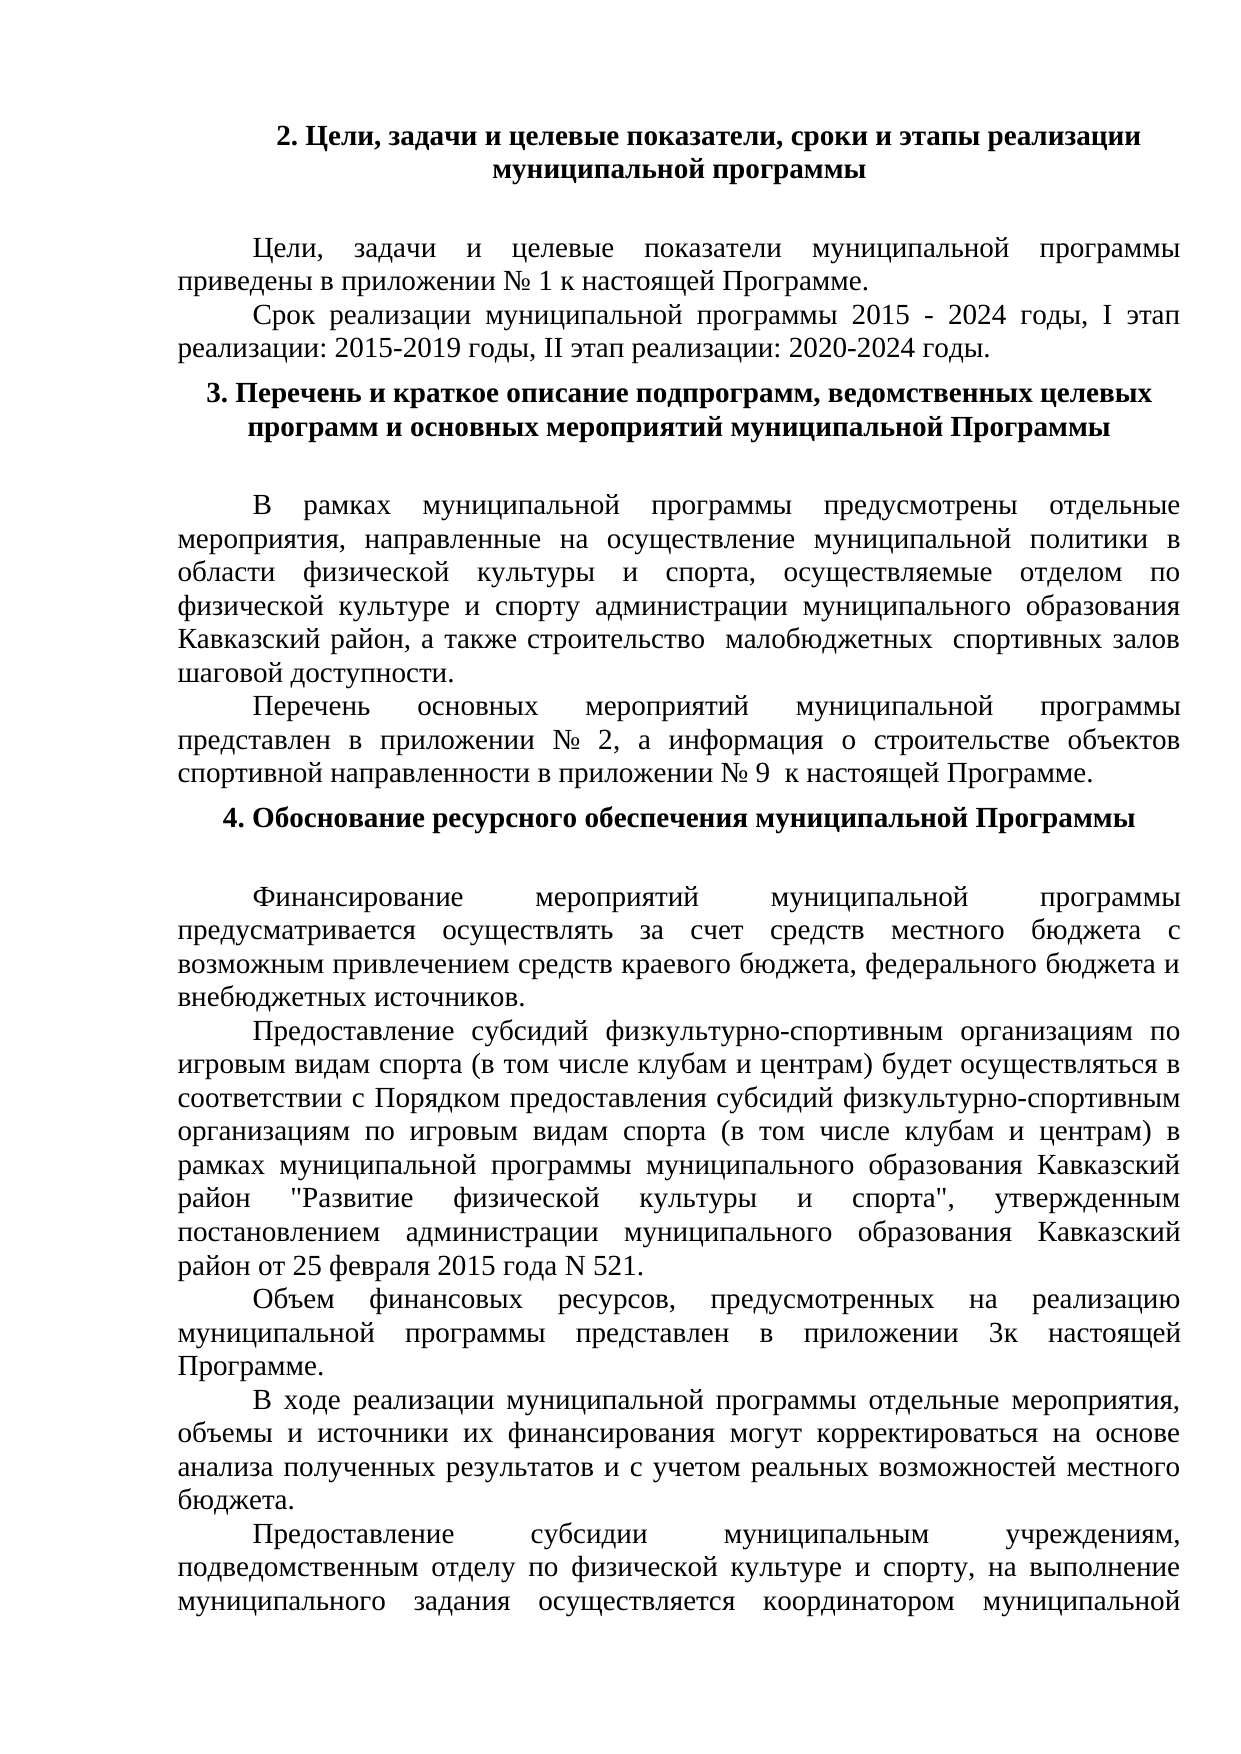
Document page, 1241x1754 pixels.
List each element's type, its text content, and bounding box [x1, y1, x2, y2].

text 3. Перечень и краткое описание подпрограмм, ведомственных целевых программ и основных мероприятий муниципальной Программы [177, 375, 1181, 442]
text Перечень основных мероприятий муниципальной программы представлен в приложении № 2, а информация о строительстве объектов спортивной направленности в приложении № 9 к настоящей Программе. [177, 688, 1181, 789]
text Финансирование мероприятий муниципальной программы предусматривается осуществлять за счет средств местного бюджета с возможным привлечением средств краевого бюджета, федерального бюджета и внебюджетных источников. [177, 879, 1181, 1013]
text В рамках муниципальной программы предусмотрены отдельные мероприятия, направленные на осуществление муниципальной политики в области физической культуры и спорта, осуществляемые отделом по физической культуре и спорту администрации муниципального образования Кавказский район, а также строительство малобюджетных спортивных залов шаговой доступности. [177, 487, 1181, 688]
text Срок реализации муниципальной программы 2015 - 2024 годы, I этап реализации: 2015-2019 годы, II этап реализации: 2020-2024 годы. [177, 297, 1181, 364]
text Предоставление субсидий физкультурно-спортивным организациям по игровым видам спорта (в том числе клубам и центрам) будет осуществляться в соответствии с Порядком предоставления субсидий физкультурно-спортивным организациям по игровым видам спорта (в том числе клубам и центрам) в рамках муниципальной программы муниципального образования Кавказский район "Развитие физической культуры и спорта", утвержденным постановлением администрации муниципального образования Кавказский район от 25 февраля 2015 года N 521. [177, 1013, 1181, 1281]
text Объем финансовых ресурсов, предусмотренных на реализацию муниципальной программы представлен в приложении 3к настоящей Программе. [177, 1281, 1181, 1382]
text Цели, задачи и целевые показатели муниципальной программы приведены в приложении № 1 к настоящей Программе. [177, 230, 1181, 297]
text 4. Обоснование ресурсного обеспечения муниципальной Программы [177, 800, 1181, 834]
text 2. Цели, задачи и целевые показатели, сроки и этапы реализации муниципальной программы [177, 118, 1181, 185]
text В ходе реализации муниципальной программы отдельные мероприятия, объемы и источники их финансирования могут корректироваться на основе анализа полученных результатов и с учетом реальных возможностей местного бюджета. [177, 1382, 1181, 1516]
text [177, 1516, 1181, 1617]
